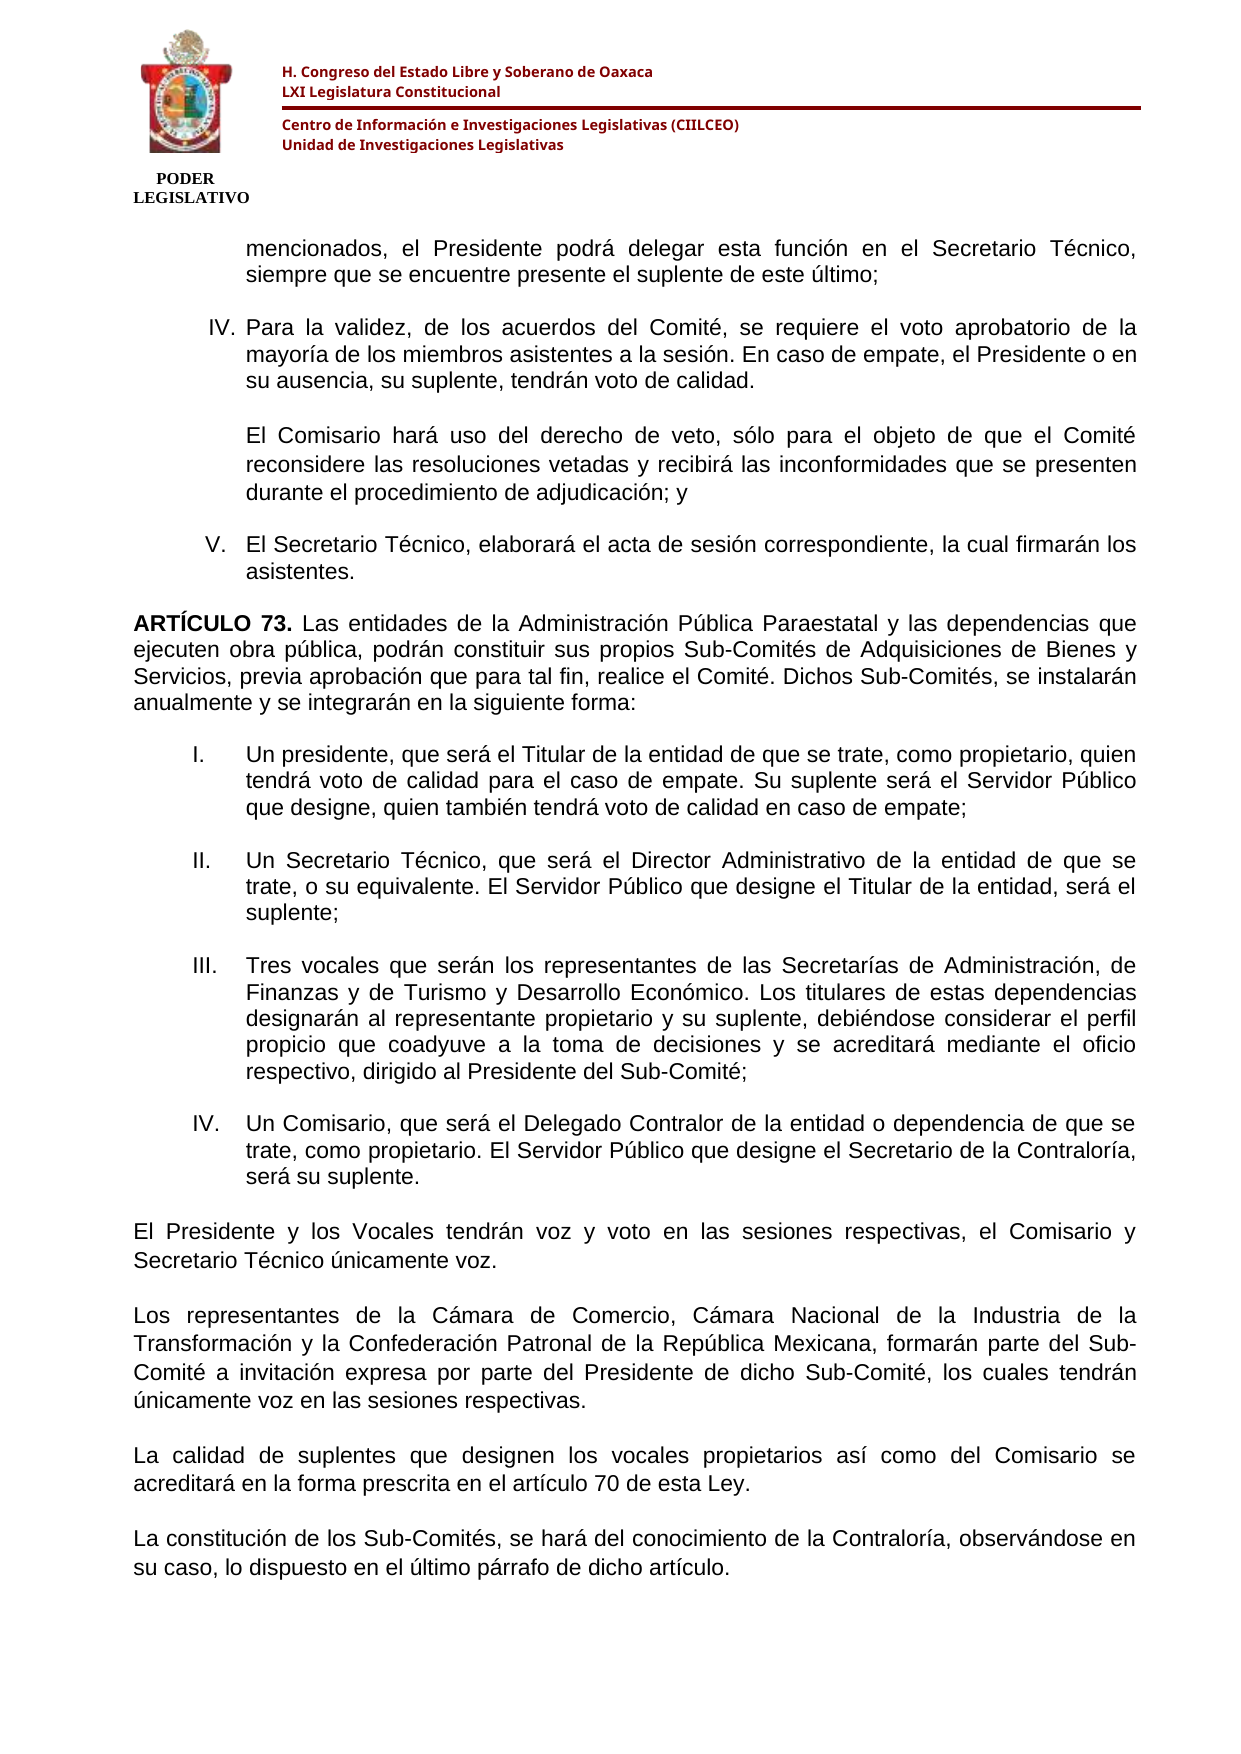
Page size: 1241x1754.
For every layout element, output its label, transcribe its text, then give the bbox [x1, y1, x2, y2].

text ARTÍCULO 73. Las entidades de la Administración Pública Paraestatal y las dependencias que ejecuten obra pública, podrán constituir sus propios Sub-Comités de Adquisiciones de Bienes y Servicios, previa aprobación que para tal fin, realice el Comité. Dichos Sub-Comités, se instalarán anualmente y se integrarán en la siguiente forma: [133, 610, 1138, 716]
text La constitución de los Sub-Comités, se hará del conocimiento de la Contraloría, observándose en su caso, lo dispuesto en el último párrafo de dicho artículo. [133, 1525, 1137, 1580]
list Un presidente, que será el Titular de la entidad de que se trate, como propietario, quien tendrá voto de calidad para el caso de empate. Su suplente será el Servidor Público que designe, quien también tendrá voto de calidad en caso de empate; [192, 741, 1137, 820]
list El Secretario Técnico, elaborará el acta de sesión correspondiente, la cual firmarán los asistentes. [205, 531, 1137, 584]
text Los representantes de la Cámara de Comercio, Cámara Nacional de la Industria de la Transformación y la Confederación Patronal de la República Mexicana, formarán parte del Sub- Comité a invitación expresa por parte del Presidente de dicho Sub-Comité, los cuales tendrán únicamente voz en las sesiones respectivas. [133, 1302, 1138, 1413]
list Un Secretario Técnico, que será el Director Administrativo de la entidad de que se trate, o su equivalente. El Servidor Público que designe el Titular de la entidad, será el suplente; [192, 847, 1137, 926]
text La calidad de suplentes que designen los vocales propietarios así como del Comisario se acreditará en la forma prescrita en el artículo 70 de esta Ley. [133, 1442, 1137, 1497]
text El Presidente y los Vocales tendrán voz y voto en las sesiones respectivas, el Comisario y Secretario Técnico únicamente voz. [133, 1218, 1137, 1273]
text El Comisario hará uso del derecho de veto, sólo para el objeto de que el Comité reconsidere las resoluciones vetadas y recibirá las inconformidades que se presenten durante el procedimiento de adjudicación; y [246, 422, 1137, 505]
list Tres vocales que serán los representantes de las Secretarías de Administración, de Finanzas y de Turismo y Desarrollo Económico. Los titulares de estas dependencias designarán al representante propietario y su suplente, debiéndose considerar el perfil propicio que coadyuve a la toma de decisiones y se acreditará mediante el oficio respectivo, dirigido al Presidente del Sub-Comité; [192, 952, 1137, 1084]
text mencionados, el Presidente podrá delegar esta función en el Secretario Técnico, siempre que se encuentre presente el suplente de este último; [246, 235, 1137, 288]
list Un Comisario, que será el Delegado Contralor de la entidad o dependencia de que se trate, como propietario. El Servidor Público que designe el Secretario de la Contraloría, será su suplente. [192, 1110, 1137, 1189]
picture [140, 29, 233, 153]
list Para la validez, de los acuerdos del Comité, se requiere el voto aprobatorio de la mayoría de los miembros asistentes a la sesión. En caso de empate, el Presidente o en su ausencia, su suplente, tendrán voto de calidad. [208, 314, 1137, 393]
